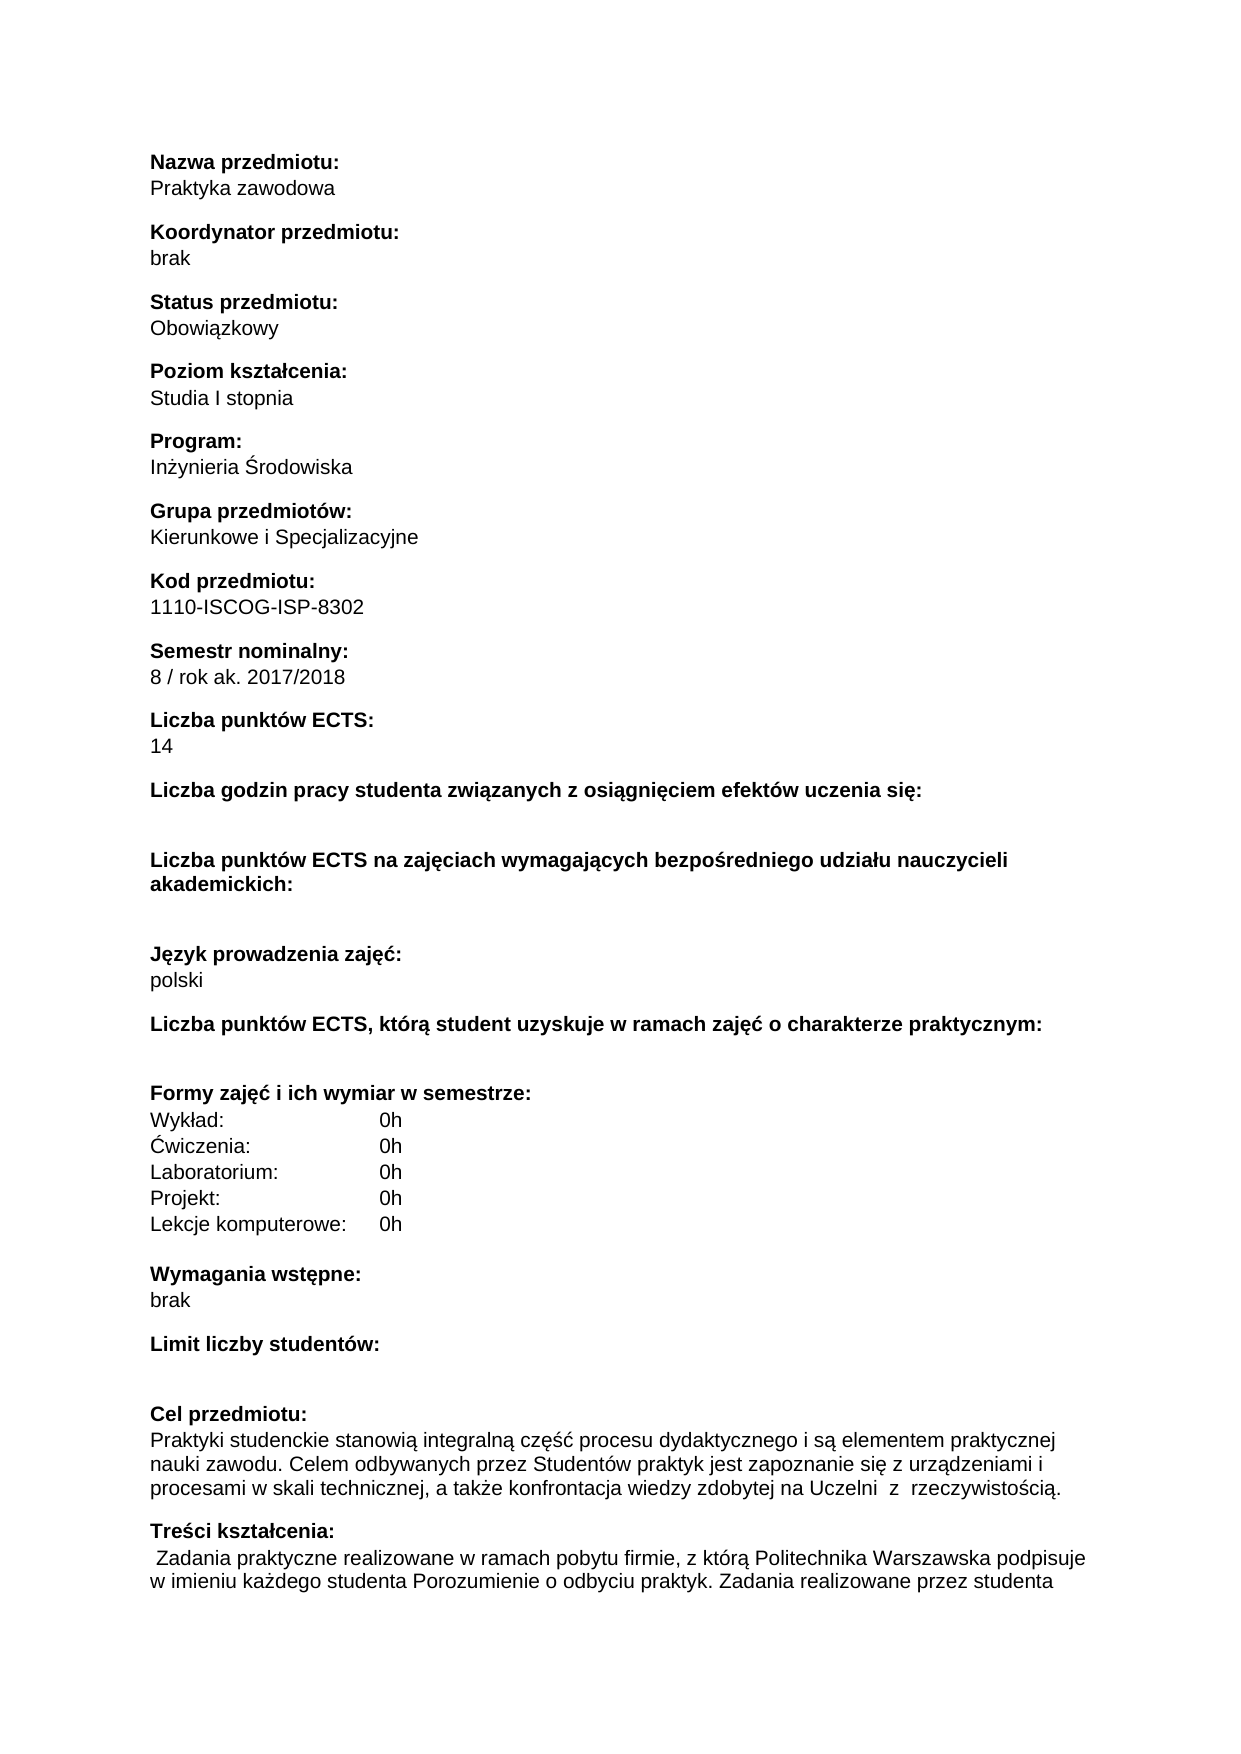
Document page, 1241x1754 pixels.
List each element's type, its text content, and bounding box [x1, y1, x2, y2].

table_cell 0h [369, 1132, 597, 1158]
text Koordynator przedmiotu: [150, 220, 1090, 244]
text Limit liczby studentów: [150, 1332, 1090, 1356]
text 1110-ISCOG-ISP-8302 [150, 595, 1090, 619]
text Grupa przedmiotów: [150, 499, 1090, 523]
text brak [150, 1288, 1090, 1312]
text 8 / rok ak. 2017/2018 [150, 664, 1090, 688]
text Semestr nominalny: [150, 638, 1090, 662]
text Kod przedmiotu: [150, 569, 1090, 593]
table_cell 0h [369, 1184, 597, 1210]
text Liczba punktów ECTS na zajęciach wymagających bezpośredniego udziału nauczycieli akademickich: [150, 848, 1090, 896]
text Treści kształcenia: [150, 1519, 1090, 1543]
text brak [150, 246, 1090, 270]
text Praktyki studenckie stanowią integralną część procesu dydaktycznego i są elementem praktycznej nauki zawodu. Celem odbywanych przez Studentów praktyk jest zapoznanie się z urządzeniami i procesami w skali technicznej, a także konfrontacja wiedzy zdobytej na Uczelni z rzeczywistością. [150, 1428, 1090, 1499]
text Cel przedmiotu: [150, 1402, 1090, 1426]
text Status przedmiotu: [150, 289, 1090, 313]
text Liczba godzin pracy studenta związanych z osiągnięciem efektów uczenia się: [150, 778, 1090, 802]
table_cell Laboratorium: [140, 1160, 367, 1184]
text Język prowadzenia zajęć: [150, 942, 1090, 966]
text Liczba punktów ECTS, którą student uzyskuje w ramach zajęć o charakterze praktycznym: [150, 1011, 1090, 1035]
text Inżynieria Środowiska [150, 455, 1090, 479]
table_cell 0h [369, 1158, 597, 1184]
text Program: [150, 429, 1090, 453]
text 14 [150, 734, 1090, 758]
table_header Wykład: [140, 1108, 367, 1132]
table_cell Projekt: [140, 1186, 367, 1210]
table_header 0h [369, 1108, 597, 1132]
text Wymagania wstępne: [150, 1262, 1090, 1286]
text Obowiązkowy [150, 316, 1090, 339]
text Praktyka zawodowa [150, 176, 1090, 200]
table_cell 0h [369, 1210, 597, 1236]
text polski [150, 968, 1090, 992]
text Nazwa przedmiotu: [150, 150, 1090, 174]
text Formy zajęć i ich wymiar w semestrze: [150, 1081, 1090, 1105]
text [150, 1545, 1090, 1593]
text Studia I stopnia [150, 385, 1090, 409]
text Kierunkowe i Specjalizacyjne [150, 525, 1090, 549]
text Liczba punktów ECTS: [150, 708, 1090, 732]
text Poziom kształcenia: [150, 359, 1090, 383]
table_cell Lekcje komputerowe: [140, 1212, 367, 1236]
table_cell Ćwiczenia: [140, 1134, 367, 1158]
